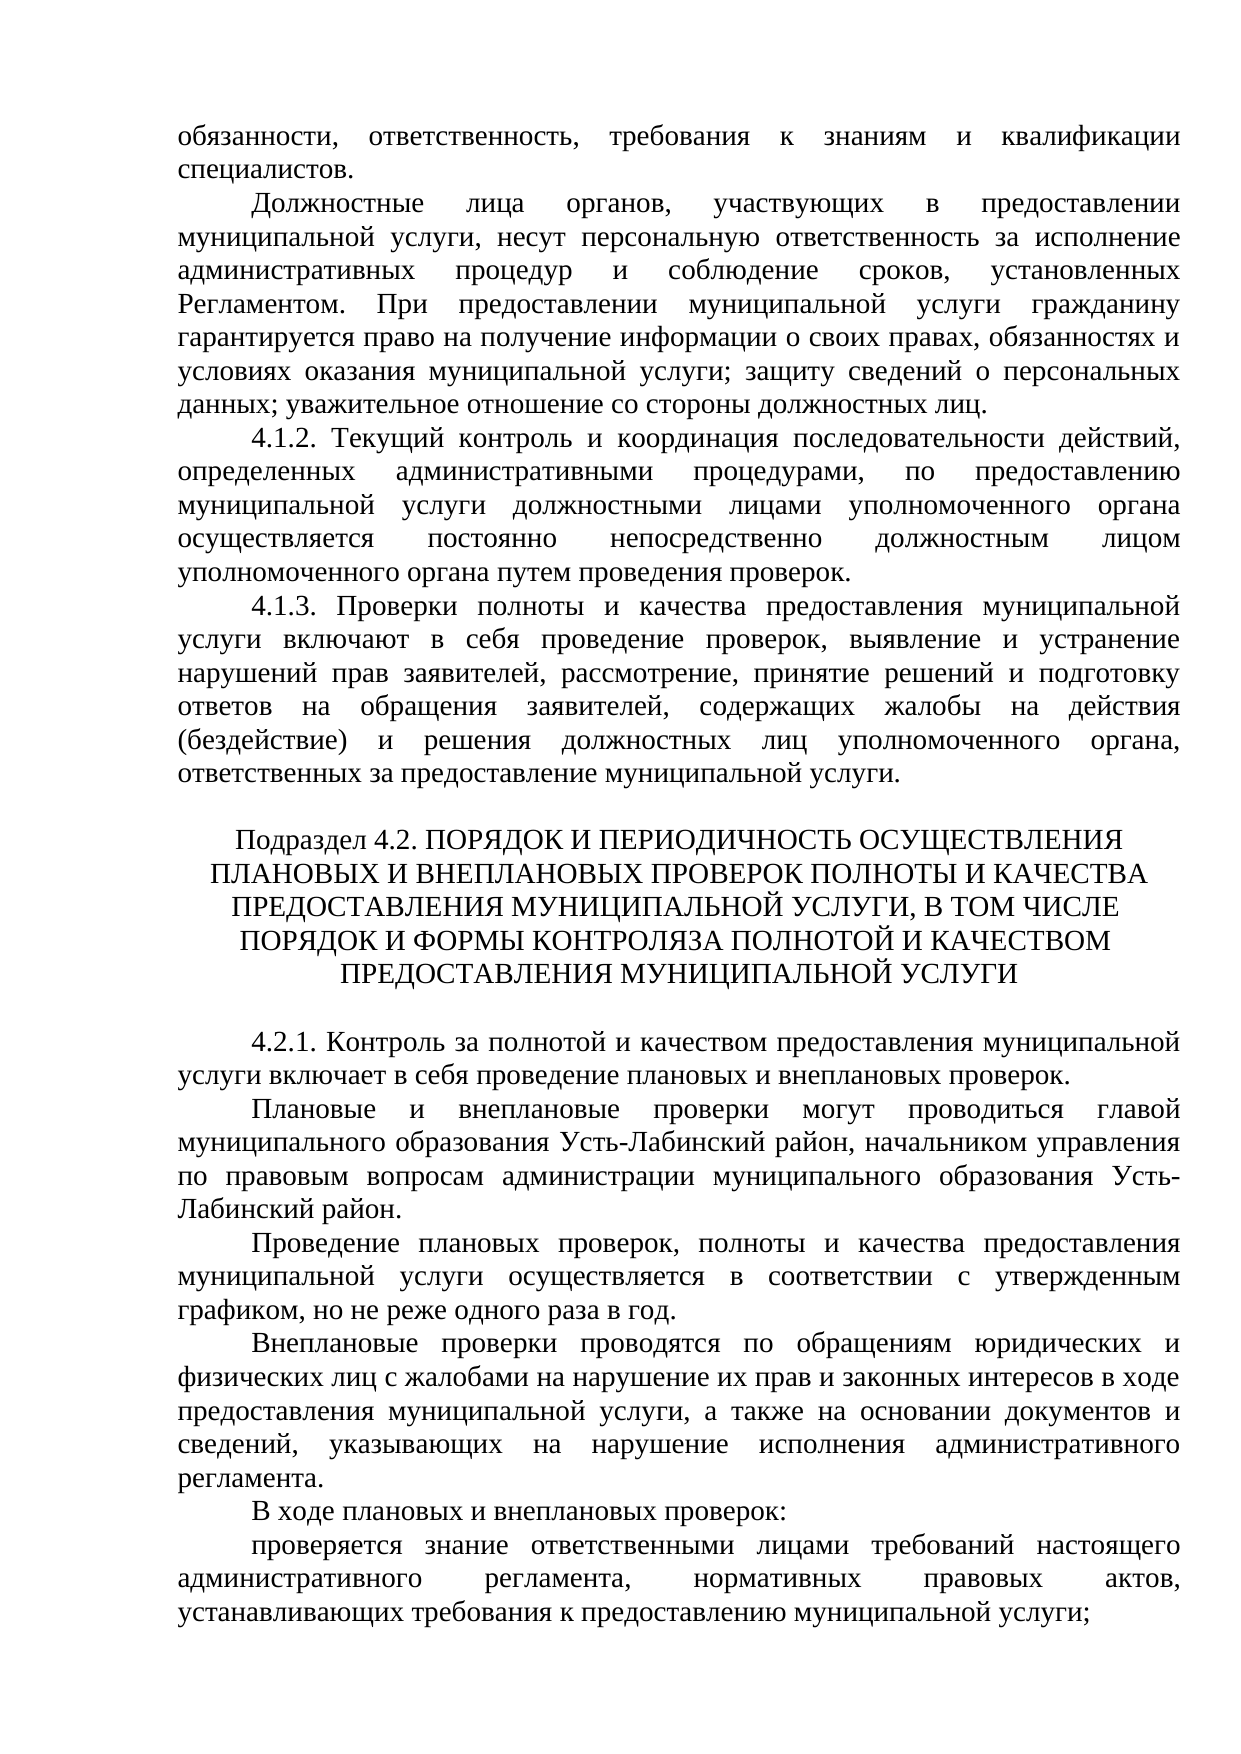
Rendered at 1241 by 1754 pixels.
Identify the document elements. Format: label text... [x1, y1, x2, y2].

text В ходе плановых и внеплановых проверок: [177, 1493, 1181, 1527]
text Должностные лица органов, участвующих в предоставлении муниципальной услуги, несут персональную ответственность за исполнение административных процедур и соблюдение сроков, установленных Регламентом. При предоставлении муниципальной услуги гражданину гарантируется право на получение информации о своих правах, обязанностях и условиях оказания муниципальной услуги; защиту сведений о персональных данных; уважительное отношение со стороны должностных лиц. [177, 185, 1181, 420]
text проверяется знание ответственными лицами требований настоящего административного регламента, нормативных правовых актов, устанавливающих требования к предоставлению муниципальной услуги; [177, 1527, 1181, 1627]
text Внеплановые проверки проводятся по обращениям юридических и физических лиц с жалобами на нарушение их прав и законных интересов в ходе предоставления муниципальной услуги, а также на основании документов и сведений, указывающих на нарушение исполнения административного регламента. [177, 1326, 1181, 1493]
text Подраздел 4.2. ПОРЯДОК И ПЕРИОДИЧНОСТЬ ОСУЩЕСТВЛЕНИЯ ПЛАНОВЫХ И ВНЕПЛАНОВЫХ ПРОВЕРОК ПОЛНОТЫ И КАЧЕСТВА ПРЕДОСТАВЛЕНИЯ МУНИЦИПАЛЬНОЙ УСЛУГИ, В ТОМ ЧИСЛЕ ПОРЯДОК И ФОРМЫ КОНТРОЛЯЗА ПОЛНОТОЙ И КАЧЕСТВОМ ПРЕДОСТАВЛЕНИЯ МУНИЦИПАЛЬНОЙ УСЛУГИ [177, 822, 1181, 990]
text 4.1.2. Текущий контроль и координация последовательности действий, определенных административными процедурами, по предоставлению муниципальной услуги должностными лицами уполномоченного органа осуществляется постоянно непосредственно должностным лицом уполномоченного органа путем проведения проверок. [177, 420, 1181, 588]
text Проведение плановых проверок, полноты и качества предоставления муниципальной услуги осуществляется в соответствии с утвержденным графиком, но не реже одного раза в год. [177, 1225, 1181, 1326]
text 4.1.3. Проверки полноты и качества предоставления муниципальной услуги включают в себя проведение проверок, выявление и устранение нарушений прав заявителей, рассмотрение, принятие решений и подготовку ответов на обращения заявителей, содержащих жалобы на действия (бездействие) и решения должностных лиц уполномоченного органа, ответственных за предоставление муниципальной услуги. [177, 588, 1181, 789]
text Плановые и внеплановые проверки могут проводиться главой муниципального образования Усть-Лабинский район, начальником управления по правовым вопросам администрации муниципального образования Усть-Лабинский район. [177, 1091, 1181, 1225]
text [177, 118, 1181, 185]
text 4.2.1. Контроль за полнотой и качеством предоставления муниципальной услуги включает в себя проведение плановых и внеплановых проверок. [177, 1024, 1181, 1091]
